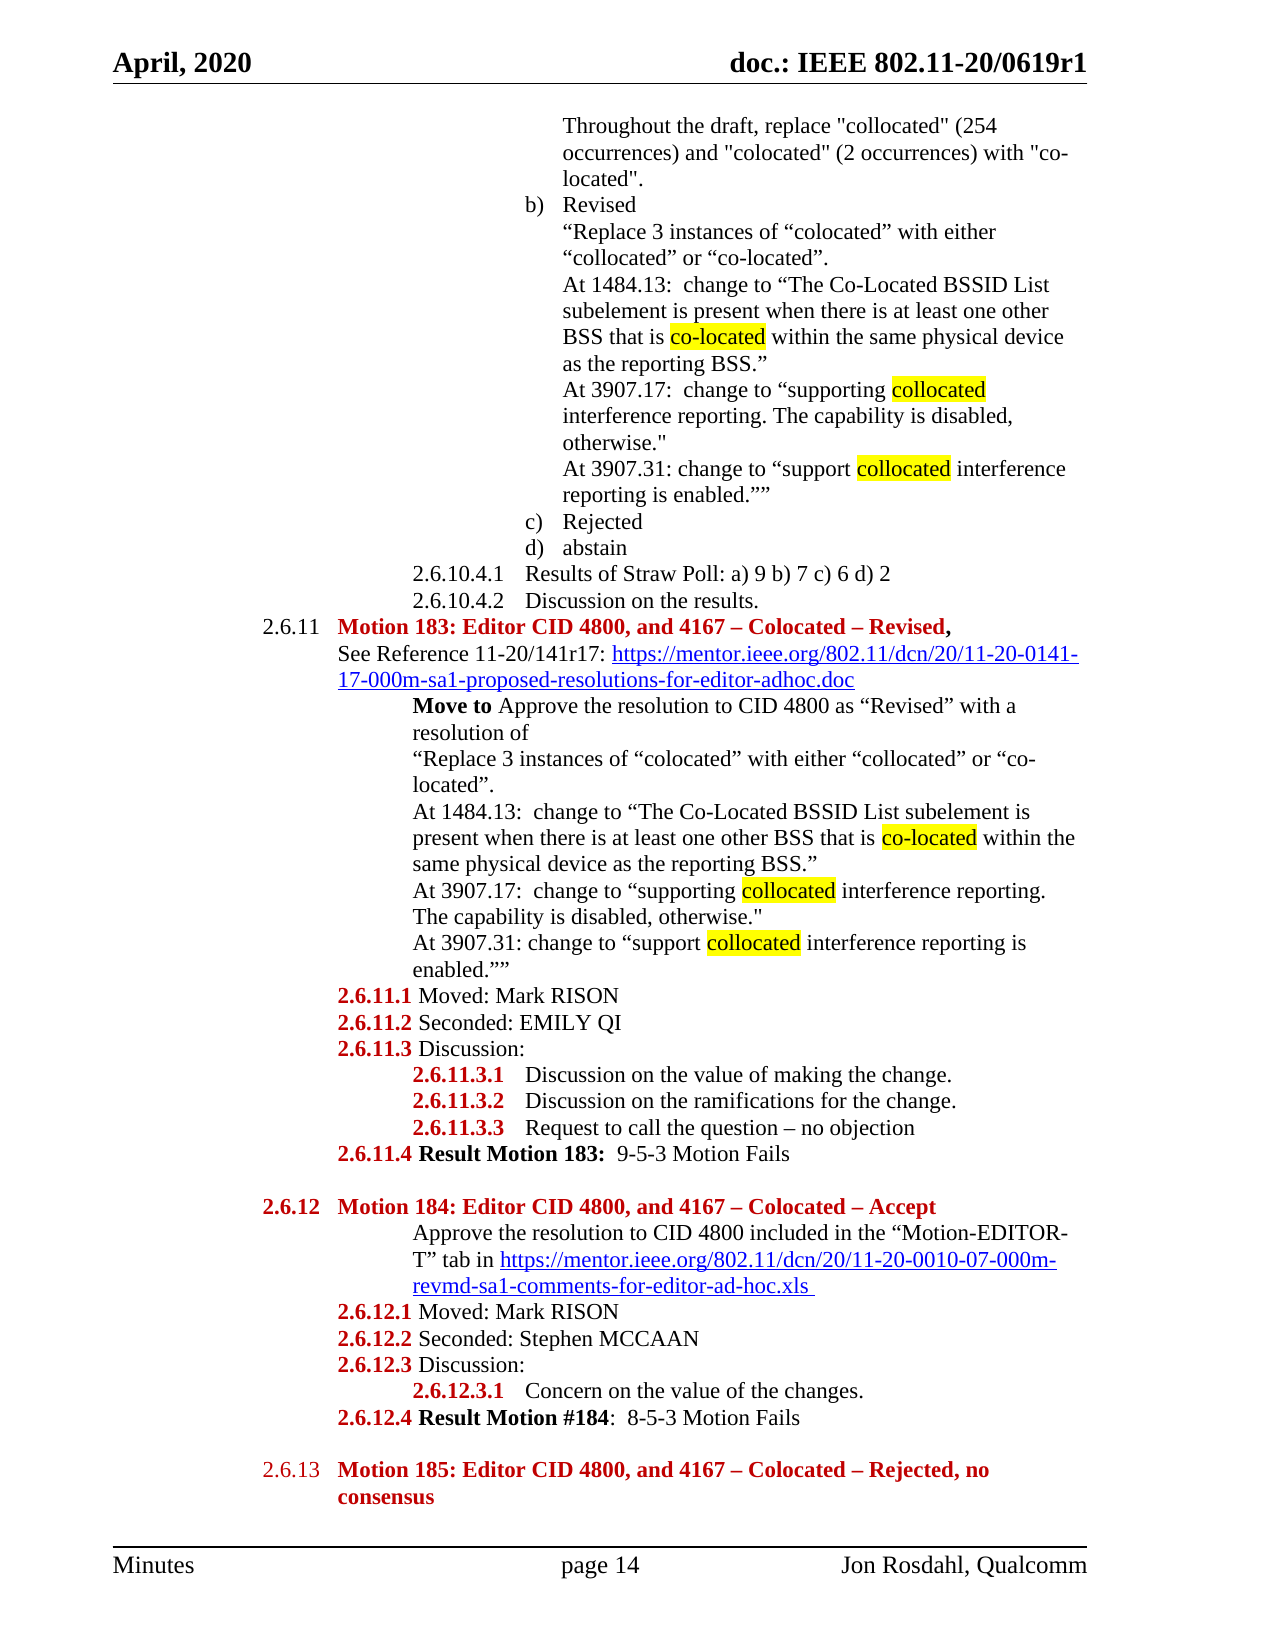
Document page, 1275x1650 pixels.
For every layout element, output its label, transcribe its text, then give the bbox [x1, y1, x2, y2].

list Approve the resolution to CID 4800 included in the “Motion-EDITOR-T” tab in https://mentor.ieee.org/802.11/dcn/20/11-20-0010-07-000m-revmd-sa1-comments-for-editor-ad-hoc.xls [412, 1219, 1087, 1298]
text At 3907.17: change to “supporting collocated interference reporting. The capability is disabled, otherwise." [562, 376, 1087, 455]
list Moved: Mark RISON [337, 1298, 1087, 1325]
list Discussion on the value of making the change. [412, 1061, 1087, 1088]
list Result Motion 183: 9-5-3 Motion Fails [337, 1140, 1087, 1167]
list Motion 183: Editor CID 4800, and 4167 – Colocated – Revised, [262, 613, 1087, 639]
list Seconded: EMILY QI [337, 1008, 1087, 1035]
list Results of Straw Poll: a) 9 b) 7 c) 6 d) 2 [412, 561, 1087, 587]
list Request to call the question – no objection [412, 1114, 1087, 1140]
list Discussion: [337, 1035, 1087, 1061]
list Discussion on the results. [412, 587, 1087, 613]
list Seconded: Stephen MCCAAN [337, 1325, 1087, 1351]
list Revised [525, 192, 1087, 218]
list Discussion on the ramifications for the change. [412, 1088, 1087, 1114]
text “Replace 3 instances of “colocated” with either “collocated” or “co-located”. [562, 218, 1087, 271]
text At 1484.13: change to “The Co-Located BSSID List subelement is present when there is at least one other BSS that is co-located within the same physical device as the reporting BSS.” [562, 271, 1087, 376]
text See Reference 11-20/141r17: https://mentor.ieee.org/802.11/dcn/20/11-20-0141-17-000m-sa1-proposed-resolutions-for-editor-adhoc.doc [337, 639, 1087, 692]
list Concern on the value of the changes. [412, 1377, 1087, 1404]
list Throughout the draft, replace "collocated" (254 occurrences) and "colocated" (2 occurrences) with "co-located". [562, 112, 1087, 192]
list Motion 184: Editor CID 4800, and 4167 – Colocated – Accept [262, 1193, 1087, 1219]
list Rejected [525, 508, 1087, 534]
list Discussion: [337, 1351, 1087, 1377]
list Motion 185: Editor CID 4800, and 4167 – Colocated – Rejected, no consensus [262, 1457, 1087, 1509]
list At 1484.13: change to “The Co-Located BSSID List subelement is present when there is at least one other BSS that is co-located within the same physical device as the reporting BSS.” [412, 798, 1087, 877]
list At 3907.17: change to “supporting collocated interference reporting. The capability is disabled, otherwise." [412, 877, 1087, 929]
list Result Motion #184: 8-5-3 Motion Fails [337, 1404, 1087, 1430]
text At 3907.31: change to “support collocated interference reporting is enabled.”” [562, 455, 1087, 508]
list “Replace 3 instances of “colocated” with either “collocated” or “co-located”. [412, 745, 1087, 798]
text Move to Approve the resolution to CID 4800 as “Revised” with a resolution of [412, 692, 1087, 745]
list Moved: Mark RISON [337, 982, 1087, 1008]
list abstain [525, 534, 1087, 561]
list At 3907.31: change to “support collocated interference reporting is enabled.”” [412, 929, 1087, 982]
